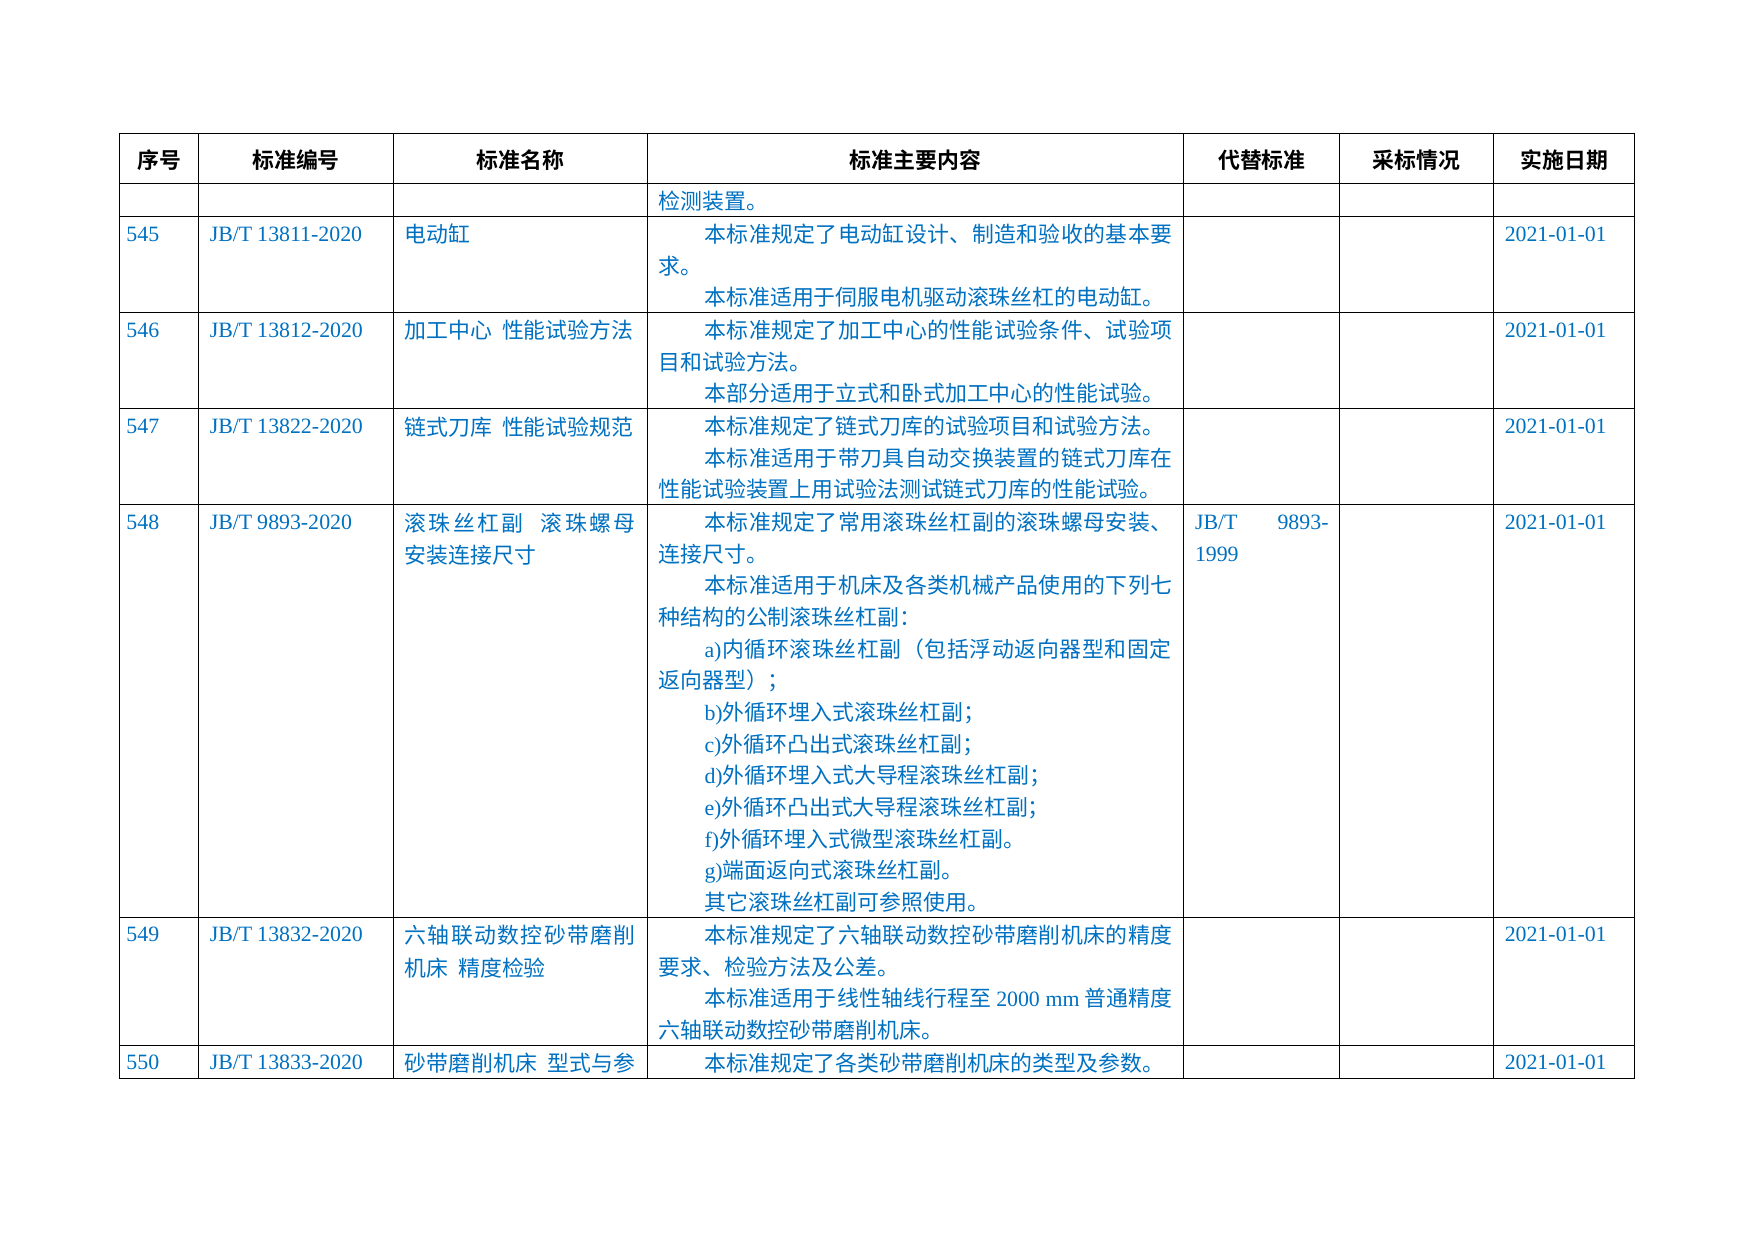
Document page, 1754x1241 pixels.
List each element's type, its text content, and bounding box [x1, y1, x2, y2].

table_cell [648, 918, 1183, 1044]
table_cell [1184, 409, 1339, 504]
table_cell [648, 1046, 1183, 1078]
table_header 序号 [120, 134, 198, 183]
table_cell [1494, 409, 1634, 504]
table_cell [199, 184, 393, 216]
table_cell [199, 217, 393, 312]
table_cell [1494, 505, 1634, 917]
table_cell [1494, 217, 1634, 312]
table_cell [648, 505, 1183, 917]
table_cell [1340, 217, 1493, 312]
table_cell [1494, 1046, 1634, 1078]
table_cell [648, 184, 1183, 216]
table_header 实施日期 [1494, 134, 1634, 183]
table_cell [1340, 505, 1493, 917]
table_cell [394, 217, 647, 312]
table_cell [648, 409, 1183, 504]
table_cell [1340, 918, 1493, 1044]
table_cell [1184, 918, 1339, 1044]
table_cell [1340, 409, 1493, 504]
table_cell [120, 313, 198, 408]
table_header 采标情况 [1340, 134, 1493, 183]
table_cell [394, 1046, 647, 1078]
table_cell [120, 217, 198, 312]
table_header 标准编号 [199, 134, 393, 183]
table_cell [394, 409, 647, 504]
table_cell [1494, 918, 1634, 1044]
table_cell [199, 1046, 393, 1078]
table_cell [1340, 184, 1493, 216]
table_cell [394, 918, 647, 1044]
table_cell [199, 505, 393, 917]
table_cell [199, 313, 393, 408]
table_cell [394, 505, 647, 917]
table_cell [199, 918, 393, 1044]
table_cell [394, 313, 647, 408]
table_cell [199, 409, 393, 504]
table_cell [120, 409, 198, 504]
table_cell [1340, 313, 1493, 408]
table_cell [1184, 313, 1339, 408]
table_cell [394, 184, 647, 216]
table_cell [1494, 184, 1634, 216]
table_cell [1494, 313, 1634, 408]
table_header 代替标准 [1184, 134, 1339, 183]
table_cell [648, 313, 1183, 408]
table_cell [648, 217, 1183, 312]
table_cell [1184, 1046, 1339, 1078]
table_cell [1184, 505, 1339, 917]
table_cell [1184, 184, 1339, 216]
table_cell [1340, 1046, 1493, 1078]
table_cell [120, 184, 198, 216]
table_header 标准名称 [394, 134, 647, 183]
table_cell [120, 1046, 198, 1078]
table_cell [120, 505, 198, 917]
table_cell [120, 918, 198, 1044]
table_header 标准主要内容 [648, 134, 1183, 183]
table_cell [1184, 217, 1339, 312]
